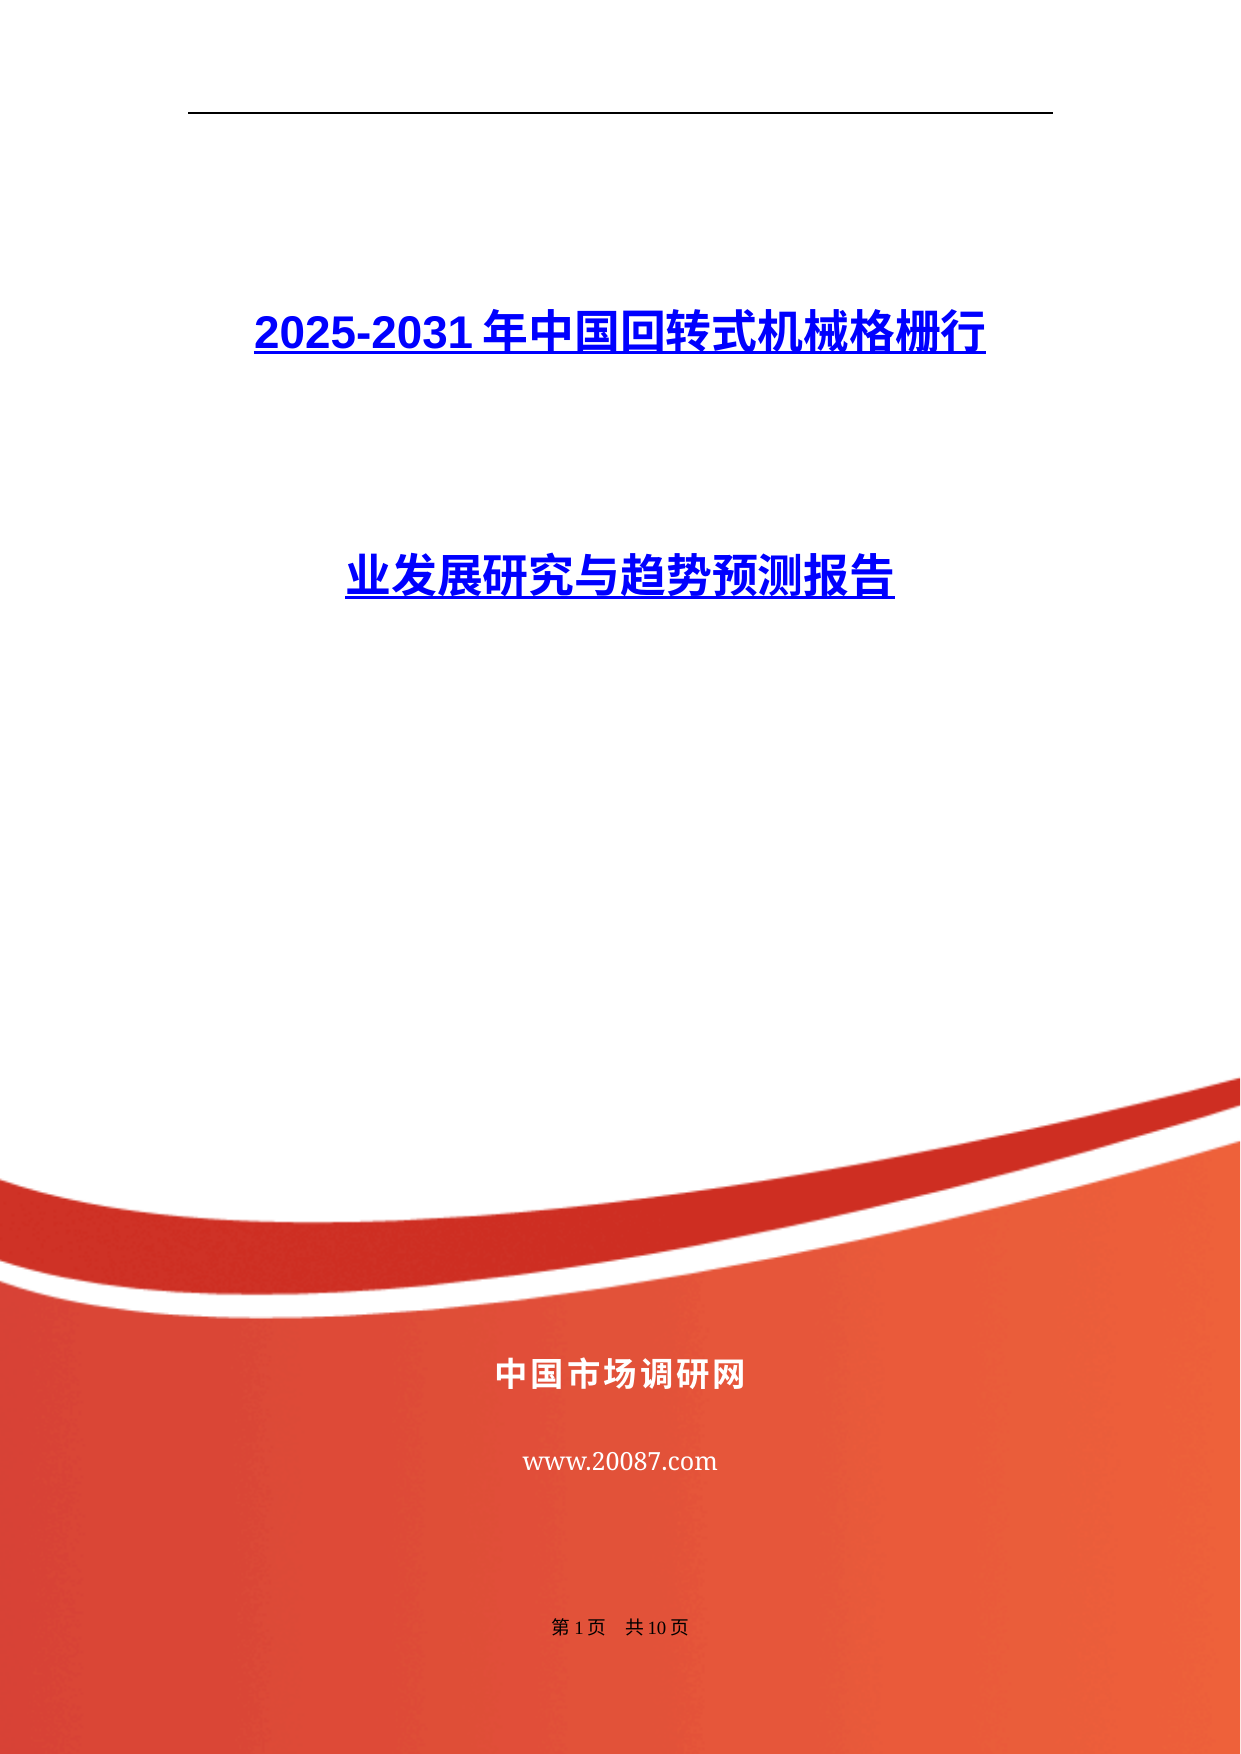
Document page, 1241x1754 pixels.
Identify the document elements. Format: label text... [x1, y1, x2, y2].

subtitle 中国市场调研网 [187, 1339, 1053, 1404]
text www.20087.com [187, 1428, 1053, 1493]
table_header 2025-2031年中国回转式机械格栅行业发展研究与趋势预测报告 [188, 207, 1053, 773]
picture [0, 1006, 1241, 1754]
